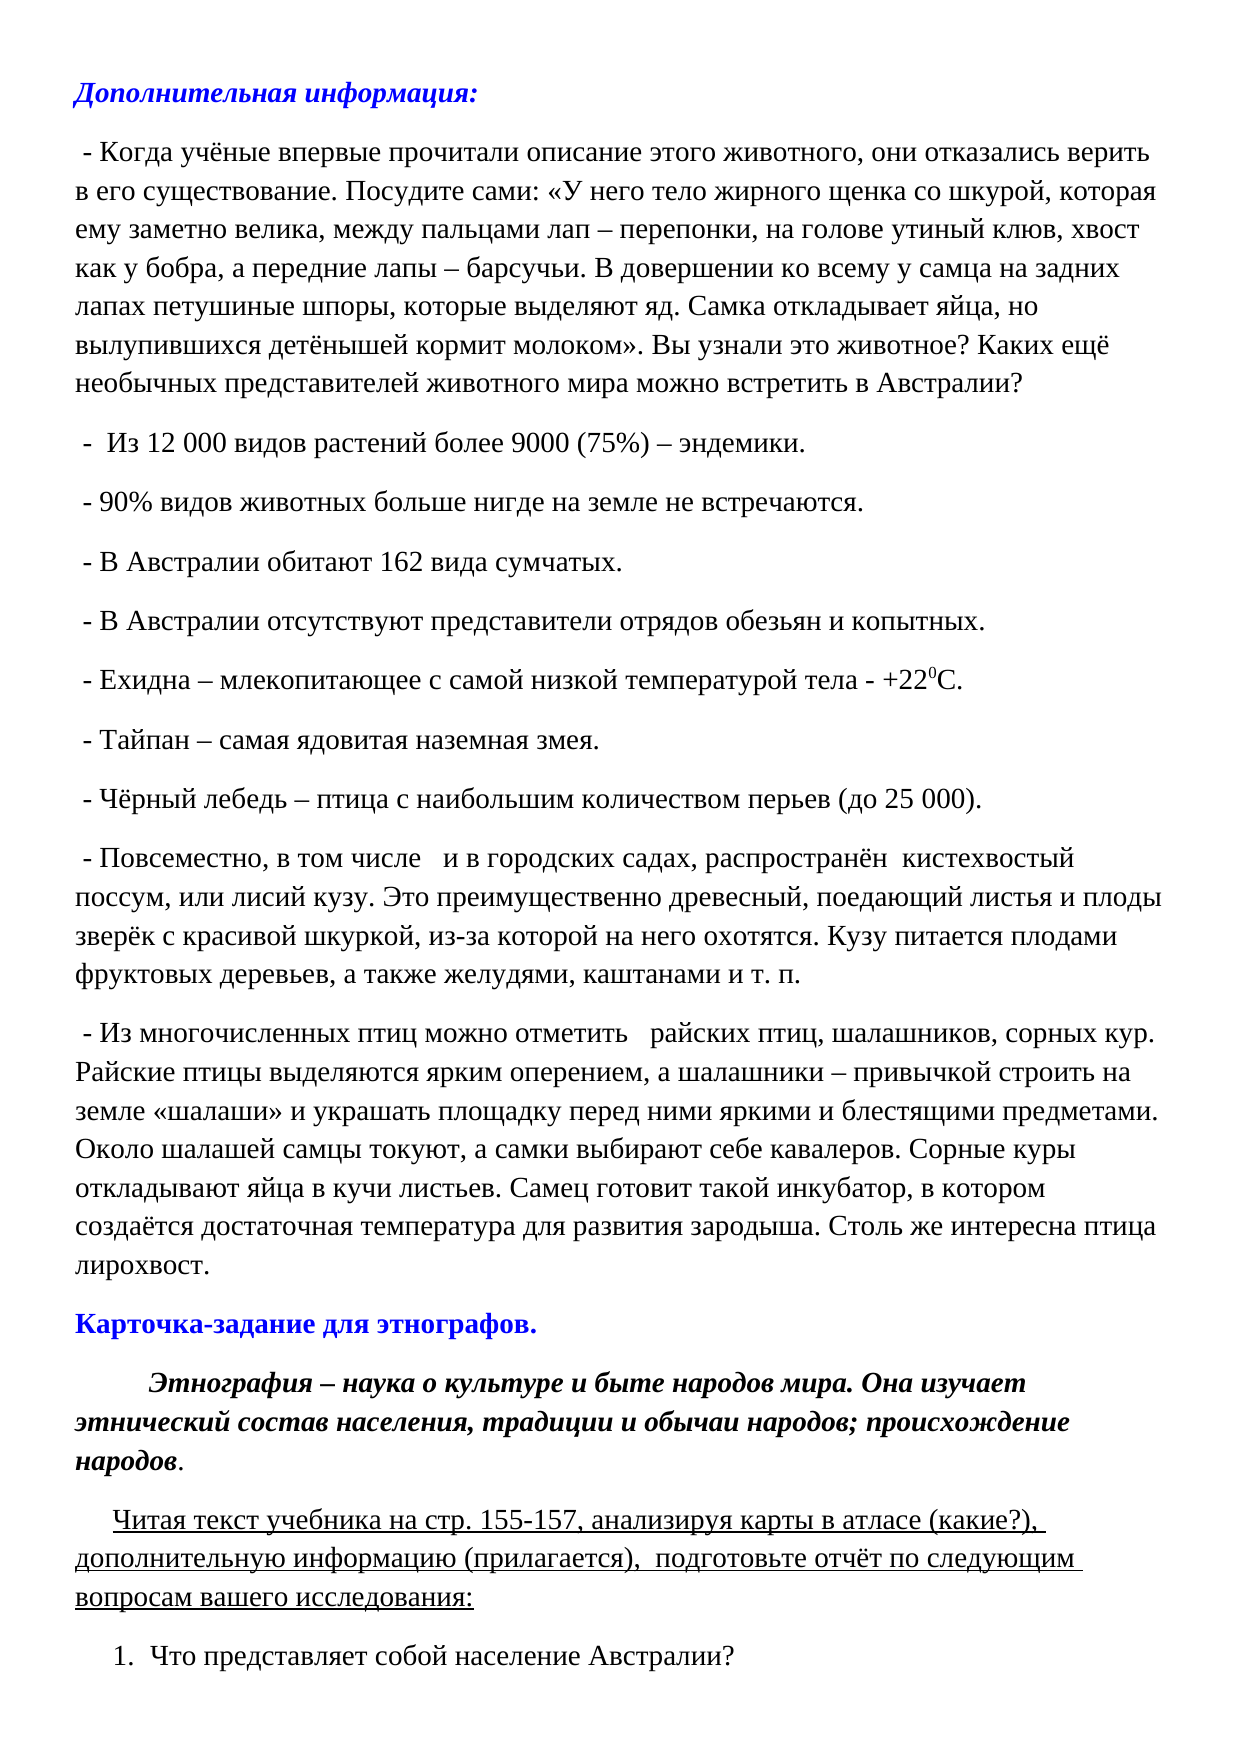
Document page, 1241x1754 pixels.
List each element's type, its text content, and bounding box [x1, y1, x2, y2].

text Этнография – наука о культуре и быте народов мира. Она изучает этнический состав населения, традиции и обычаи народов; происхождение народов. [75, 1366, 1165, 1476]
list Что представляет собой население Австралии? [112, 1638, 1165, 1672]
text - Ехидна – млекопитающее с самой низкой температурой тела - +220С. [75, 662, 1165, 696]
text - В Австралии отсутствуют представители отрядов обезьян и копытных. [75, 603, 1165, 637]
text Дополнительная информация: [75, 75, 1165, 108]
text - Тайпан – самая ядовитая наземная змея. [75, 722, 1165, 755]
text - Из многочисленных птиц можно отметить райских птиц, шалашников, сорных кур. Райские птицы выделяются ярким оперением, а шалашники – привычкой строить на земле «шалаши» и украшать площадку перед ними яркими и блестящими предметами. Около шалашей самцы токуют, а самки выбирают себе кавалеров. Сорные куры откладывают яйца в кучи листьев. Самец готовит такой инкубатор, в котором создаётся достаточная температура для развития зародыша. Столь же интересна птица лирохвост. [75, 1016, 1165, 1280]
text - В Австралии обитают 162 вида сумчатых. [75, 544, 1165, 577]
text - 90% видов животных больше нигде на земле не встречаются. [75, 484, 1165, 518]
text Карточка-задание для этнографов. [75, 1306, 1165, 1340]
text - Когда учёные впервые прочитали описание этого животного, они отказались верить в его существование. Посудите сами: «У него тело жирного щенка со шкурой, которая ему заметно велика, между пальцами лап – перепонки, на голове утиный клюв, хвост как у бобра, а передние лапы – барсучьи. В довершении ко всему у самца на задних лапах петушиные шпоры, которые выделяют яд. Самка откладывает яйца, но вылупившихся детёнышей кормит молоком». Вы узнали это животное? Каких ещё необычных представителей животного мира можно встретить в Австралии? [75, 134, 1165, 399]
text - Чёрный лебедь – птица с наибольшим количеством перьев (до 25 000). [75, 781, 1165, 815]
text - Из 12 000 видов растений более 9000 (75%) – эндемики. [75, 425, 1165, 458]
text Читая текст учебника на стр. 155-157, анализируя карты в атласе (какие?), дополнительную информацию (прилагается), подготовьте отчёт по следующим вопросам вашего исследования: [75, 1502, 1165, 1613]
text - Повсеместно, в том числе и в городских садах, распространён кистехвостый поссум, или лисий кузу. Это преимущественно древесный, поедающий листья и плоды зверёк с красивой шкуркой, из-за которой на него охотятся. Кузу питается плодами фруктовых деревьев, а также желудями, каштанами и т. п. [75, 841, 1165, 990]
